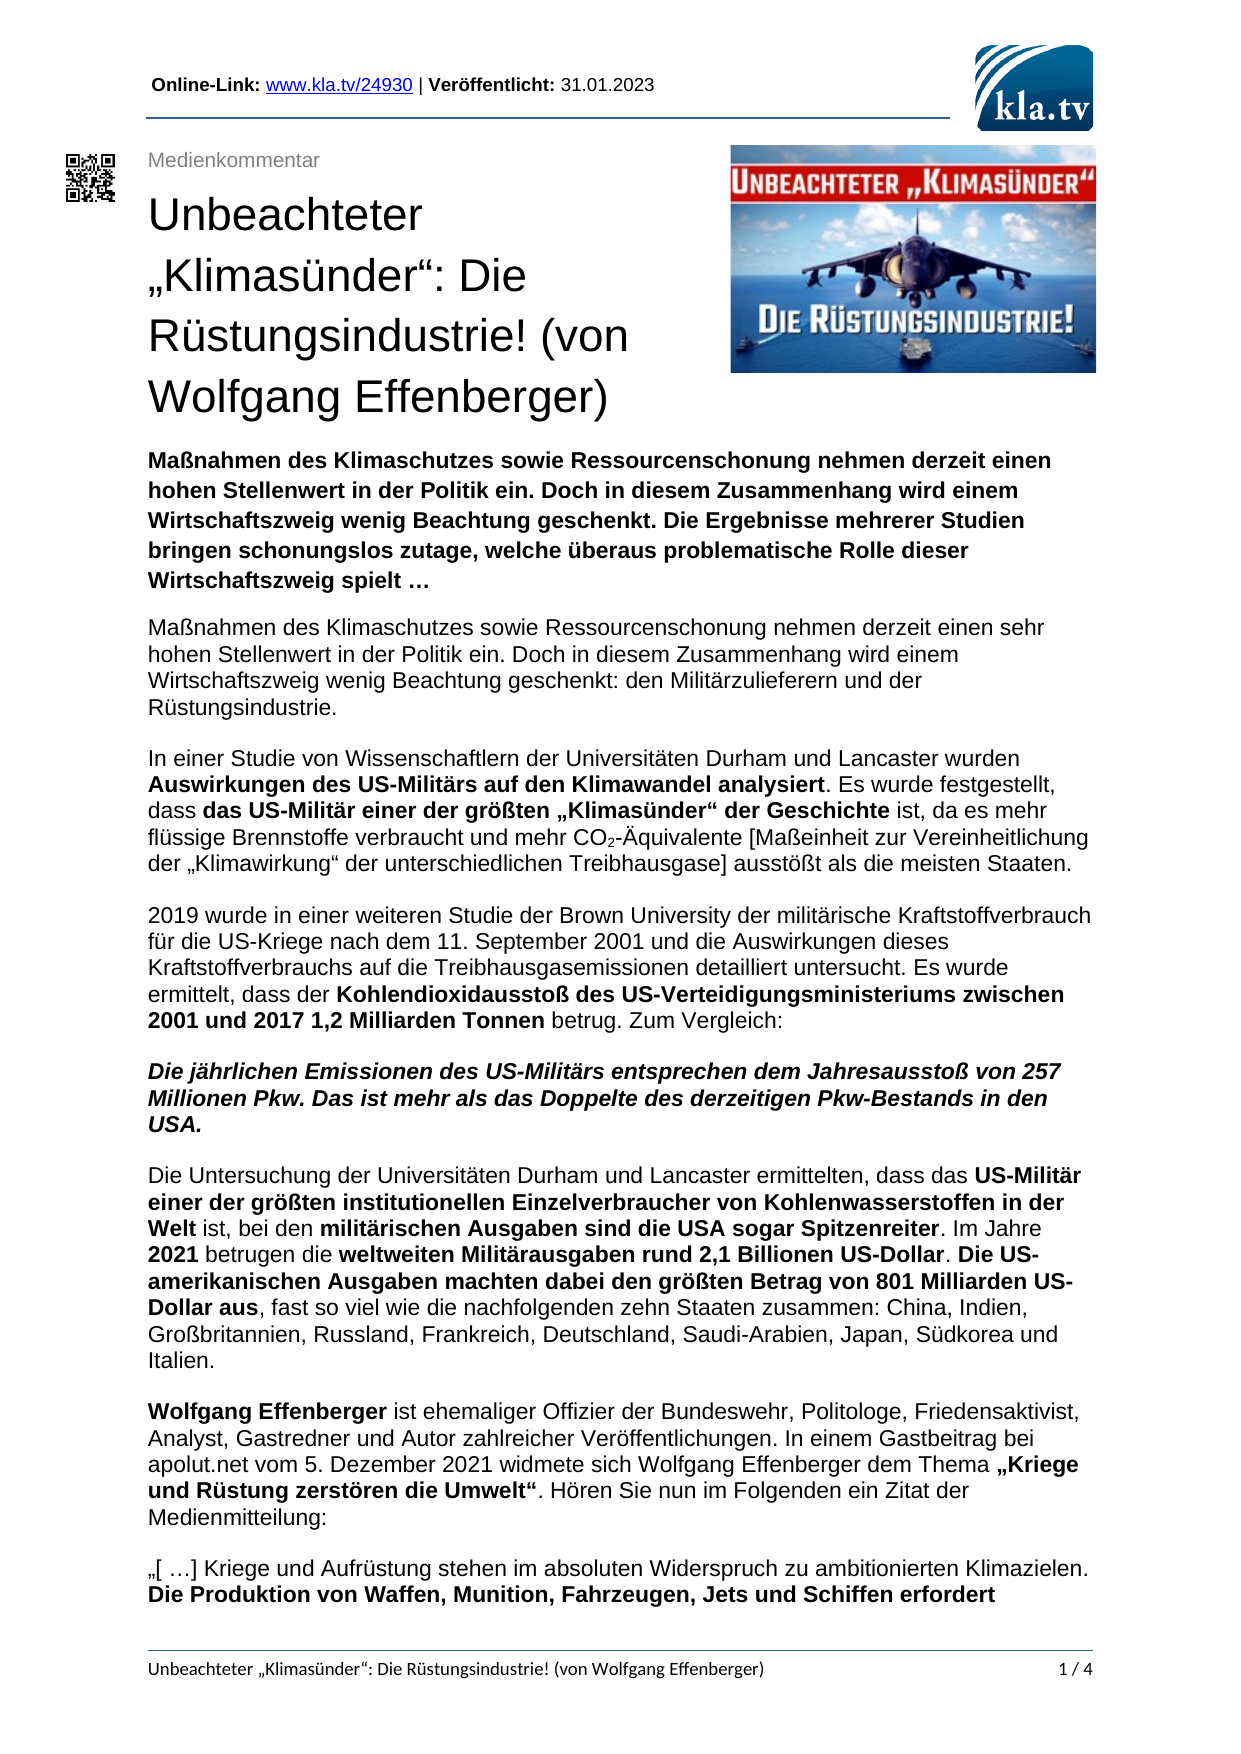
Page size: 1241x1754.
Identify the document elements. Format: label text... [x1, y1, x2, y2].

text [148, 1555, 1093, 1608]
text Die jährlichen Emissionen des US-Militärs entsprechen dem Jahresausstoß von 257 Millionen Pkw. Das ist mehr als das Doppelte des derzeitigen Pkw-Bestands in den USA. [148, 1058, 1093, 1137]
text In einer Studie von Wissenschaftlern der Universitäten Durham und Lancaster wurden Auswirkungen des US-Militärs auf den Klimawandel analysiert. Es wurde festgestellt, dass das US-Militär einer der größten „Klimasünder“ der Geschichte ist, da es mehr flüssige Brennstoffe verbraucht und mehr CO2-Äquivalente [Maßeinheit zur Vereinheitlichung der „Klimawirkung“ der unterschiedlichen Treibhausgase] ausstößt als die meisten Staaten. [148, 745, 1093, 877]
picture [58, 146, 118, 206]
text Die Untersuchung der Universitäten Durham und Lancaster ermittelten, dass das US-Militär einer der größten institutionellen Einzelverbraucher von Kohlenwasserstoffen in der Welt ist, bei den militärischen Ausgaben sind die USA sogar Spitzenreiter. Im Jahre 2021 betrugen die weltweiten Militärausgaben rund 2,1 Billionen US-Dollar. Die US-amerikanischen Ausgaben machten dabei den größten Betrag von 801 Milliarden US-Dollar aus, fast so viel wie die nachfolgenden zehn Staaten zusammen: China, Indien, Großbritannien, Russland, Frankreich, Deutschland, Saudi-Arabien, Japan, Südkorea und Italien. [148, 1162, 1093, 1373]
text Wolfgang Effenberger ist ehemaliger Offizier der Bundeswehr, Politologe, Friedensaktivist, Analyst, Gastredner und Autor zahlreicher Veröffentlichungen. In einem Gastbeitrag bei apolut.net vom 5. Dezember 2021 widmete sich Wolfgang Effenberger dem Thema „Kriege und Rüstung zerstören die Umwelt“. Hören Sie nun im Folgenden ein Zitat der Medienmitteilung: [148, 1398, 1093, 1530]
text Maßnahmen des Klimaschutzes sowie Ressourcenschonung nehmen derzeit einen hohen Stellenwert in der Politik ein. Doch in diesem Zusammenhang wird einem Wirtschaftszweig wenig Beachtung geschenkt. Die Ergebnisse mehrerer Studien bringen schonungslos zutage, welche überaus problematische Rolle dieser Wirtschaftszweig spielt … [148, 447, 1093, 594]
text Medienkommentar [148, 148, 1093, 172]
text Maßnahmen des Klimaschutzes sowie Ressourcenschonung nehmen derzeit einen sehr hohen Stellenwert in der Politik ein. Doch in diesem Zusammenhang wird einem Wirtschaftszweig wenig Beachtung geschenkt: den Militärzulieferern und der Rüstungsindustrie. [148, 614, 1093, 720]
text Unbeachteter „Klimasünder“: Die Rüstungsindustrie! (von Wolfgang Effenberger) [148, 188, 1093, 422]
text 2019 wurde in einer weiteren Studie der Brown University der militärische Kraftstoffverbrauch für die US-Kriege nach dem 11. September 2001 und die Auswirkungen dieses Kraftstoffverbrauchs auf die Treibhausgasemissionen detailliert untersucht. Es wurde ermittelt, dass der Kohlendioxidausstoß des US-Verteidigungsministeriums zwischen 2001 und 2017 1,2 Milliarden Tonnen betrug. Zum Vergleich: [148, 902, 1093, 1033]
